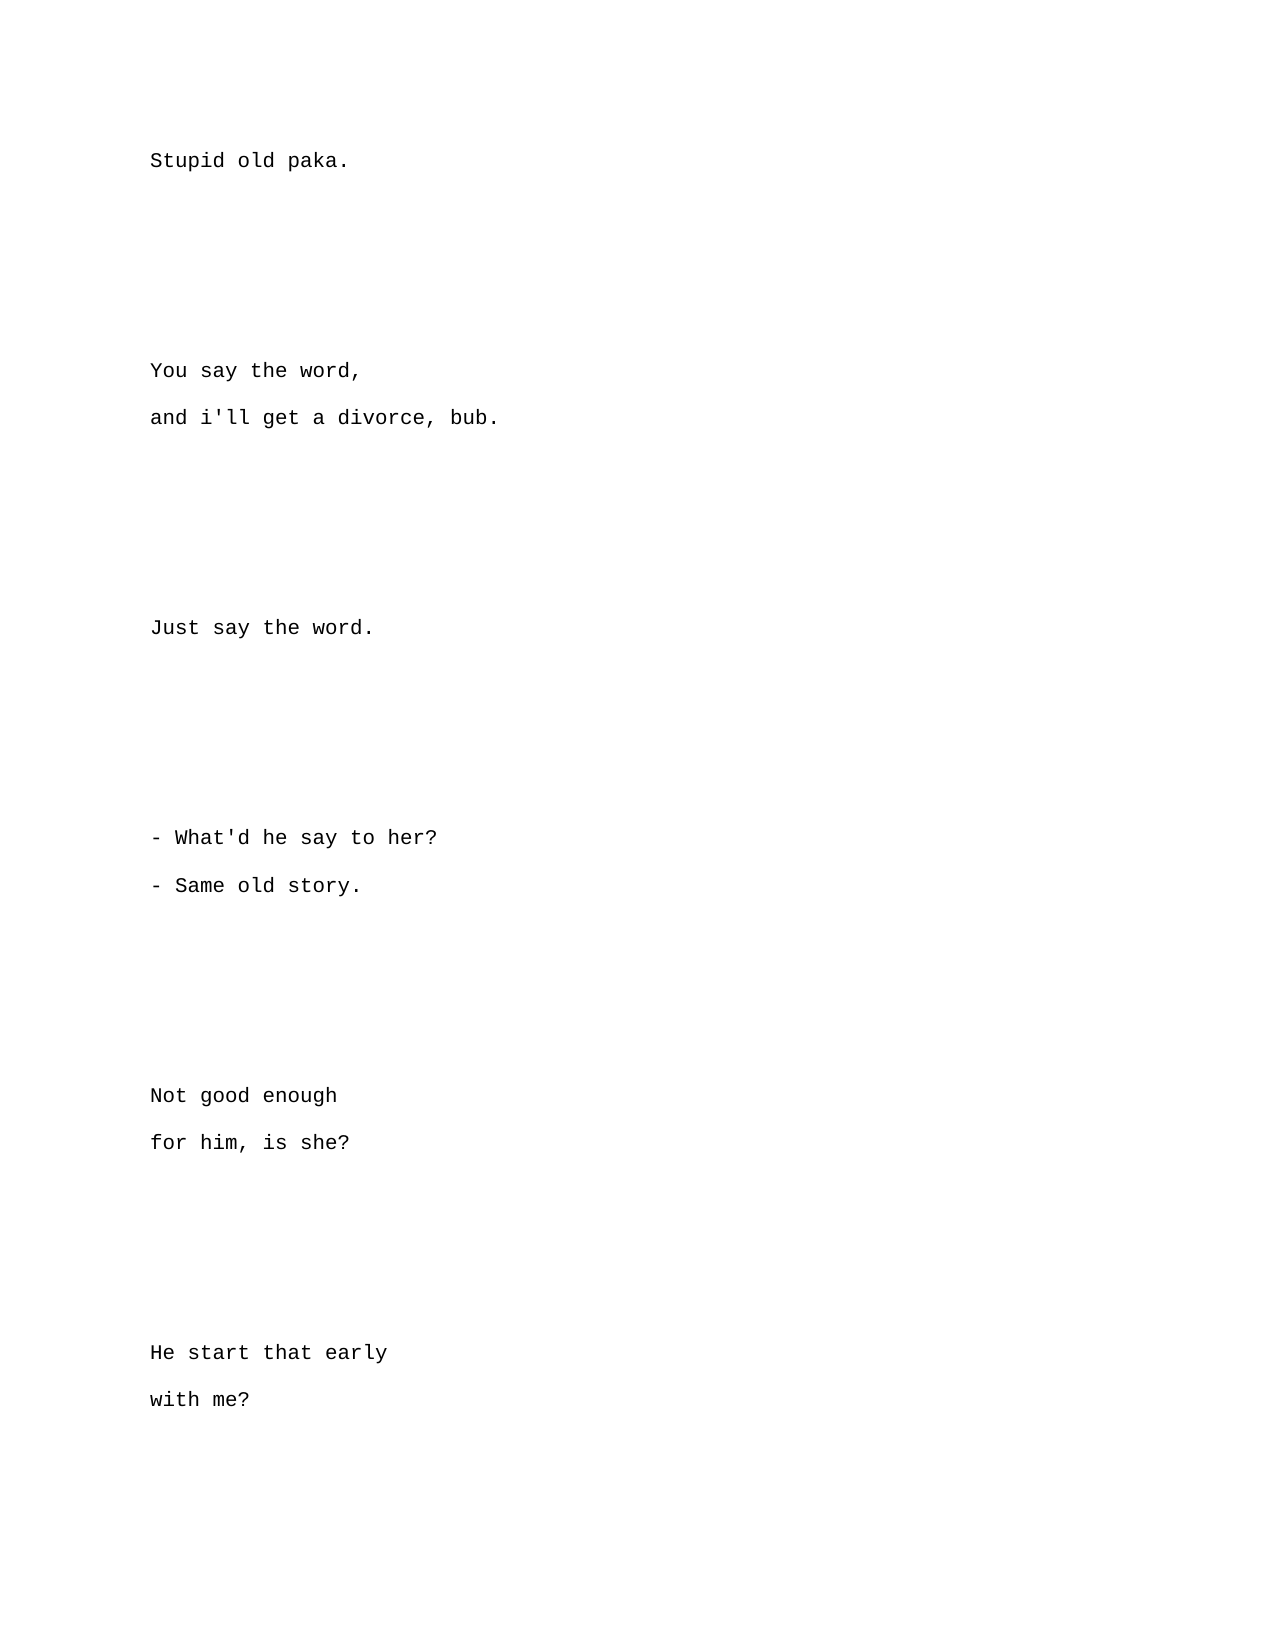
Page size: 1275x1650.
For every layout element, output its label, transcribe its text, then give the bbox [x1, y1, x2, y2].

text for him, is she? [150, 1132, 1125, 1156]
text - Same old story. [150, 874, 1125, 898]
text with me? [150, 1389, 1125, 1413]
text and i'll get a divorce, bub. [150, 407, 1125, 431]
text You say the word, [150, 360, 1125, 384]
text Just say the word. [150, 617, 1125, 641]
text He start that early [150, 1342, 1125, 1366]
text Not good enough [150, 1084, 1125, 1108]
text - What'd he say to her? [150, 827, 1125, 851]
text Stupid old paka. [150, 150, 1125, 174]
